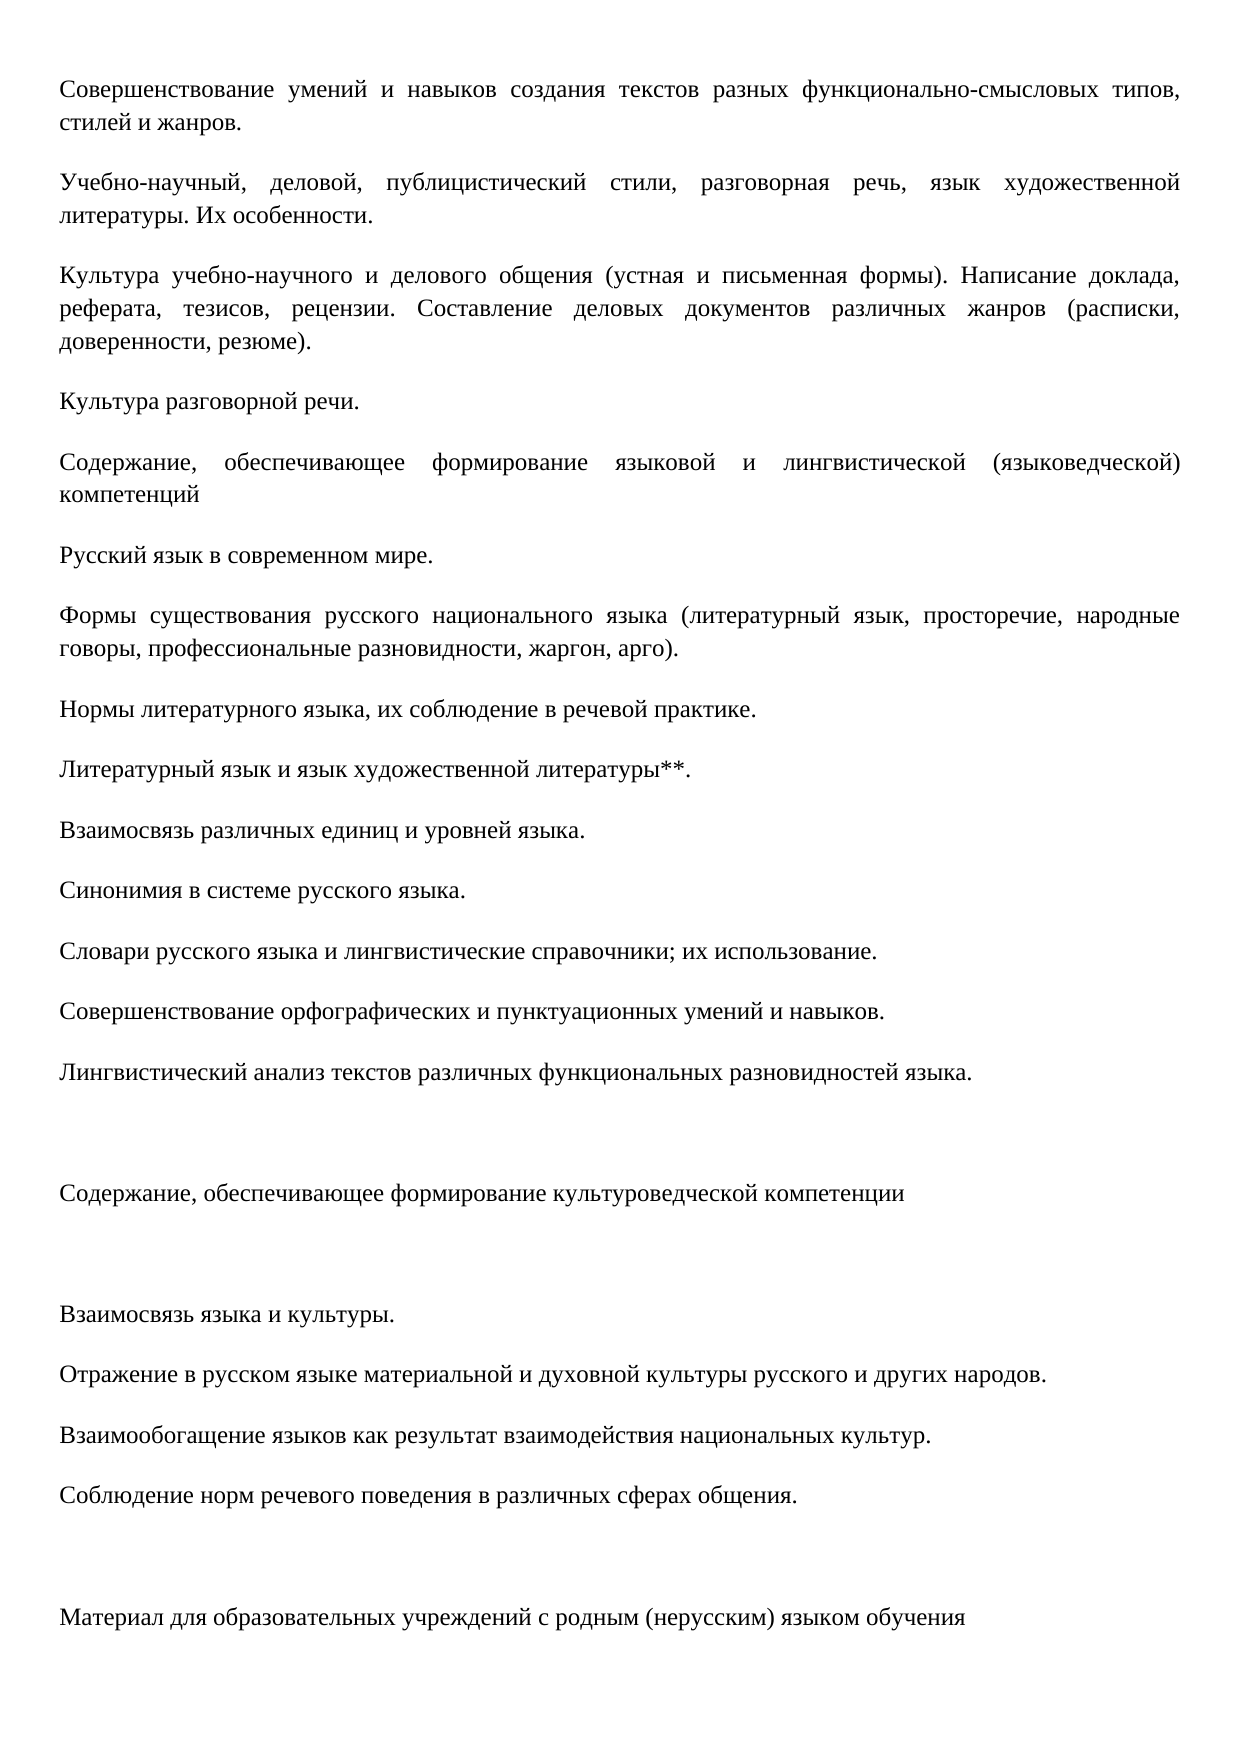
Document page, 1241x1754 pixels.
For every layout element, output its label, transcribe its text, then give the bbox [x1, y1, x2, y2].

text Содержание, обеспечивающее формирование языковой и лингвистической (языковедческой) компетенций [59, 447, 1181, 508]
text Синонимия в системе русского языка. [59, 875, 1181, 904]
text Соблюдение норм речевого поведения в различных сферах общения. [59, 1481, 1181, 1509]
text Взаимосвязь различных единиц и уровней языка. [59, 815, 1181, 843]
text Учебно-научный, деловой, публицистический стили, разговорная речь, язык художественной литературы. Их особенности. [59, 167, 1181, 228]
text Лингвистический анализ текстов различных функциональных разновидностей языка. [59, 1057, 1181, 1086]
text Материал для образовательных учреждений с родным (нерусским) языком обучения [59, 1602, 1181, 1630]
text Взаимообогащение языков как результат взаимодействия национальных культур. [59, 1420, 1181, 1449]
text Культура учебно-научного и делового общения (устная и письменная формы). Написание доклада, реферата, тезисов, рецензии. Составление деловых документов различных жанров (расписки, доверенности, резюме). [59, 260, 1181, 354]
text Нормы литературного языка, их соблюдение в речевой практике. [59, 694, 1181, 722]
text Содержание, обеспечивающее формирование культуроведческой компетенции [59, 1178, 1181, 1207]
text Отражение в русском языке материальной и духовной культуры русского и других народов. [59, 1359, 1181, 1388]
text Словари русского языка и лингвистические справочники; их использование. [59, 936, 1181, 964]
text Русский язык в современном мире. [59, 540, 1181, 569]
text Формы существования русского национального языка (литературный язык, просторечие, народные говоры, профессиональные разновидности, жаргон, арго). [59, 601, 1181, 662]
text Культура разговорной речи. [59, 386, 1181, 415]
text Литературный язык и язык художественной литературы**. [59, 754, 1181, 783]
text Совершенствование умений и навыков создания текстов разных функционально-смысловых типов, стилей и жанров. [59, 74, 1181, 135]
text Взаимосвязь языка и культуры. [59, 1299, 1181, 1328]
text Совершенствование орфографических и пунктуационных умений и навыков. [59, 996, 1181, 1025]
